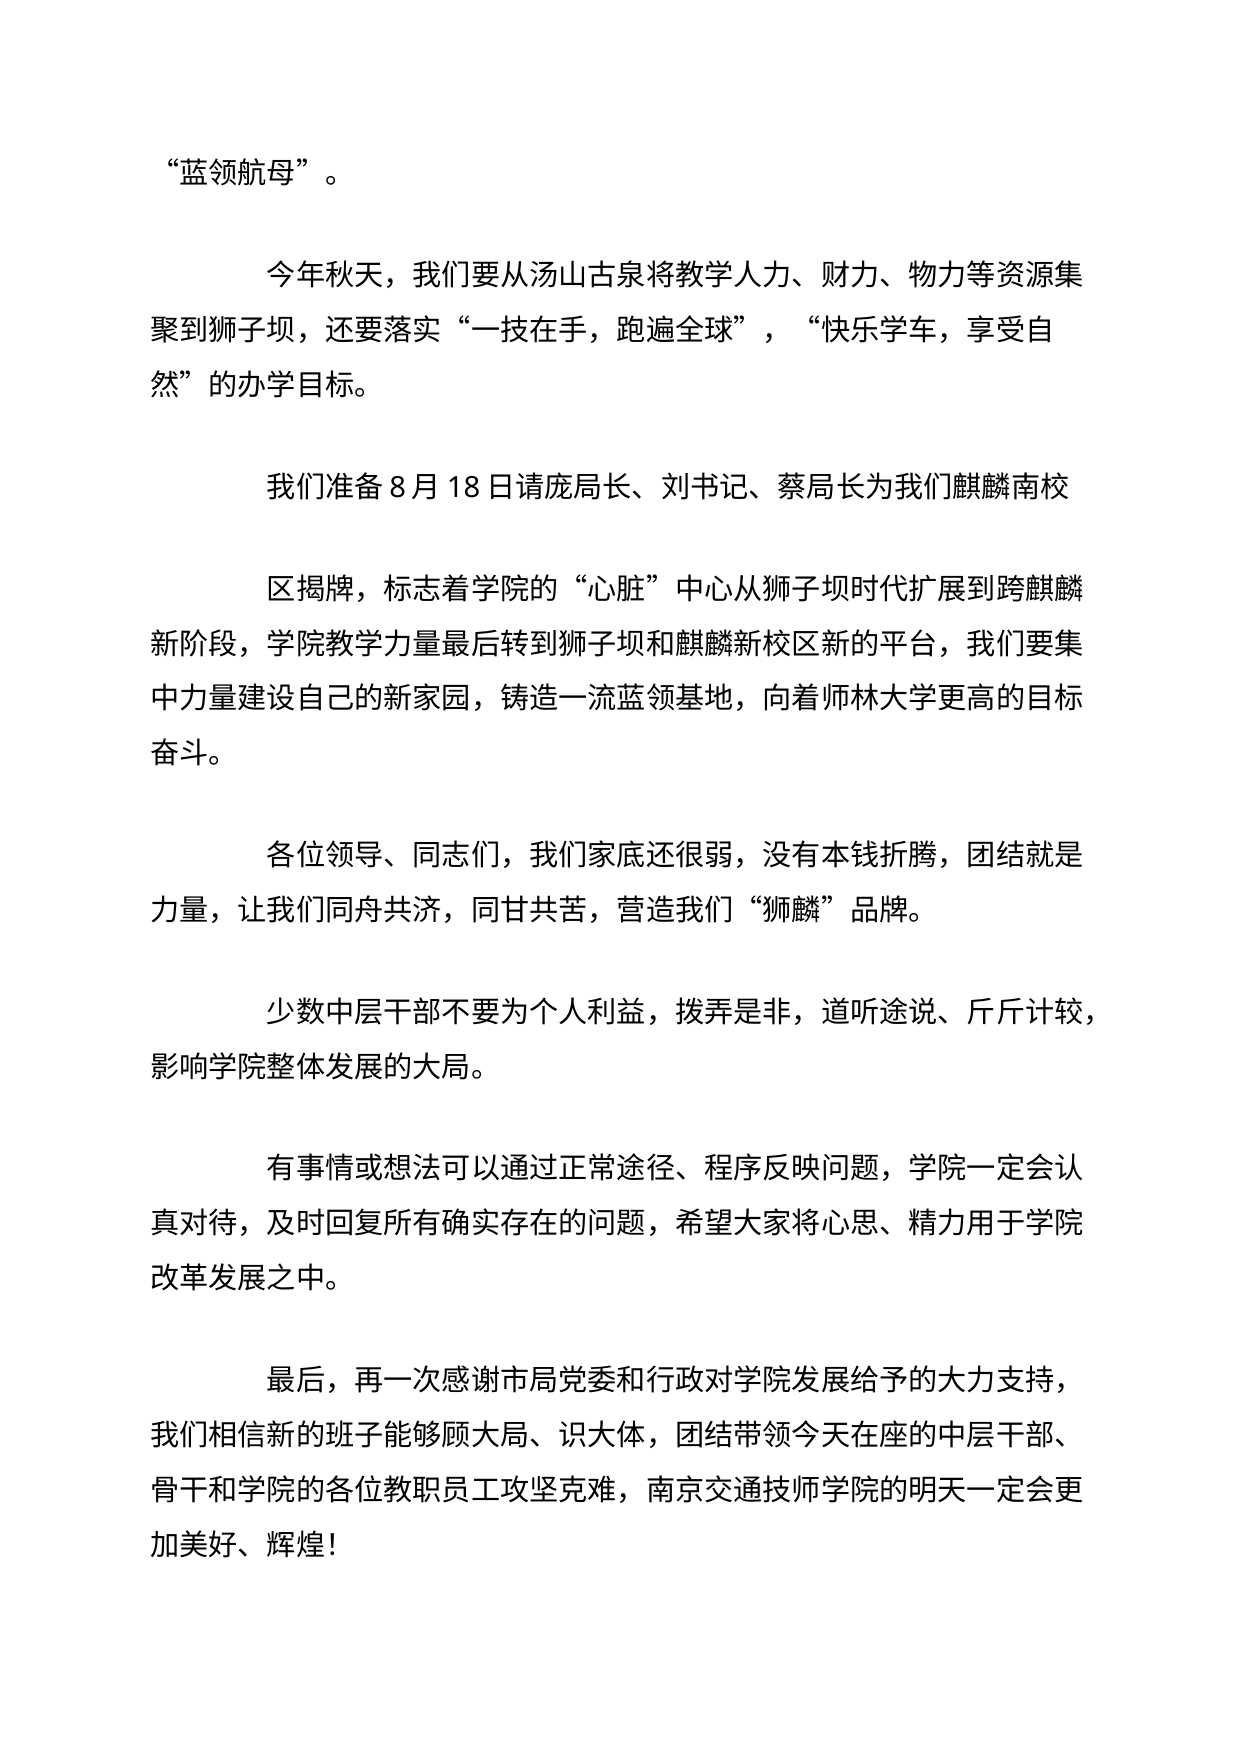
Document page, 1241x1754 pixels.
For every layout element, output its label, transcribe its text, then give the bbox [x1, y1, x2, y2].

text 我们准备8月18日请庞局长、刘书记、蔡局长为我们麒麟南校 [150, 463, 1090, 506]
text 区揭牌，标志着学院的“心脏”中心从狮子坝时代扩展到跨麒麟新阶段，学院教学力量最后转到狮子坝和麒麟新校区新的平台，我们要集中力量建设自己的新家园，铸造一流蓝领基地，向着师林大学更高的目标奋斗。 [150, 565, 1090, 772]
text 少数中层干部不要为个人利益，拨弄是非，道听途说、斤斤计较，影响学院整体发展的大局。 [150, 988, 1090, 1086]
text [150, 150, 1090, 192]
text 有事情或想法可以通过正常途径、程序反映问题，学院一定会认真对待，及时回复所有确实存在的问题，希望大家将心思、精力用于学院改革发展之中。 [150, 1145, 1090, 1297]
text 今年秋天，我们要从汤山古泉将教学人力、财力、物力等资源集聚到狮子坝，还要落实“一技在手，跑遍全球”，“快乐学车，享受自然”的办学目标。 [150, 252, 1090, 404]
text 最后，再一次感谢市局党委和行政对学院发展给予的大力支持，我们相信新的班子能够顾大局、识大体，团结带领今天在座的中层干部、骨干和学院的各位教职员工攻坚克难，南京交通技师学院的明天一定会更加美好、辉煌！ [150, 1357, 1090, 1564]
text 各位领导、同志们，我们家底还很弱，没有本钱折腾，团结就是力量，让我们同舟共济，同甘共苦，营造我们“狮麟”品牌。 [150, 832, 1090, 929]
